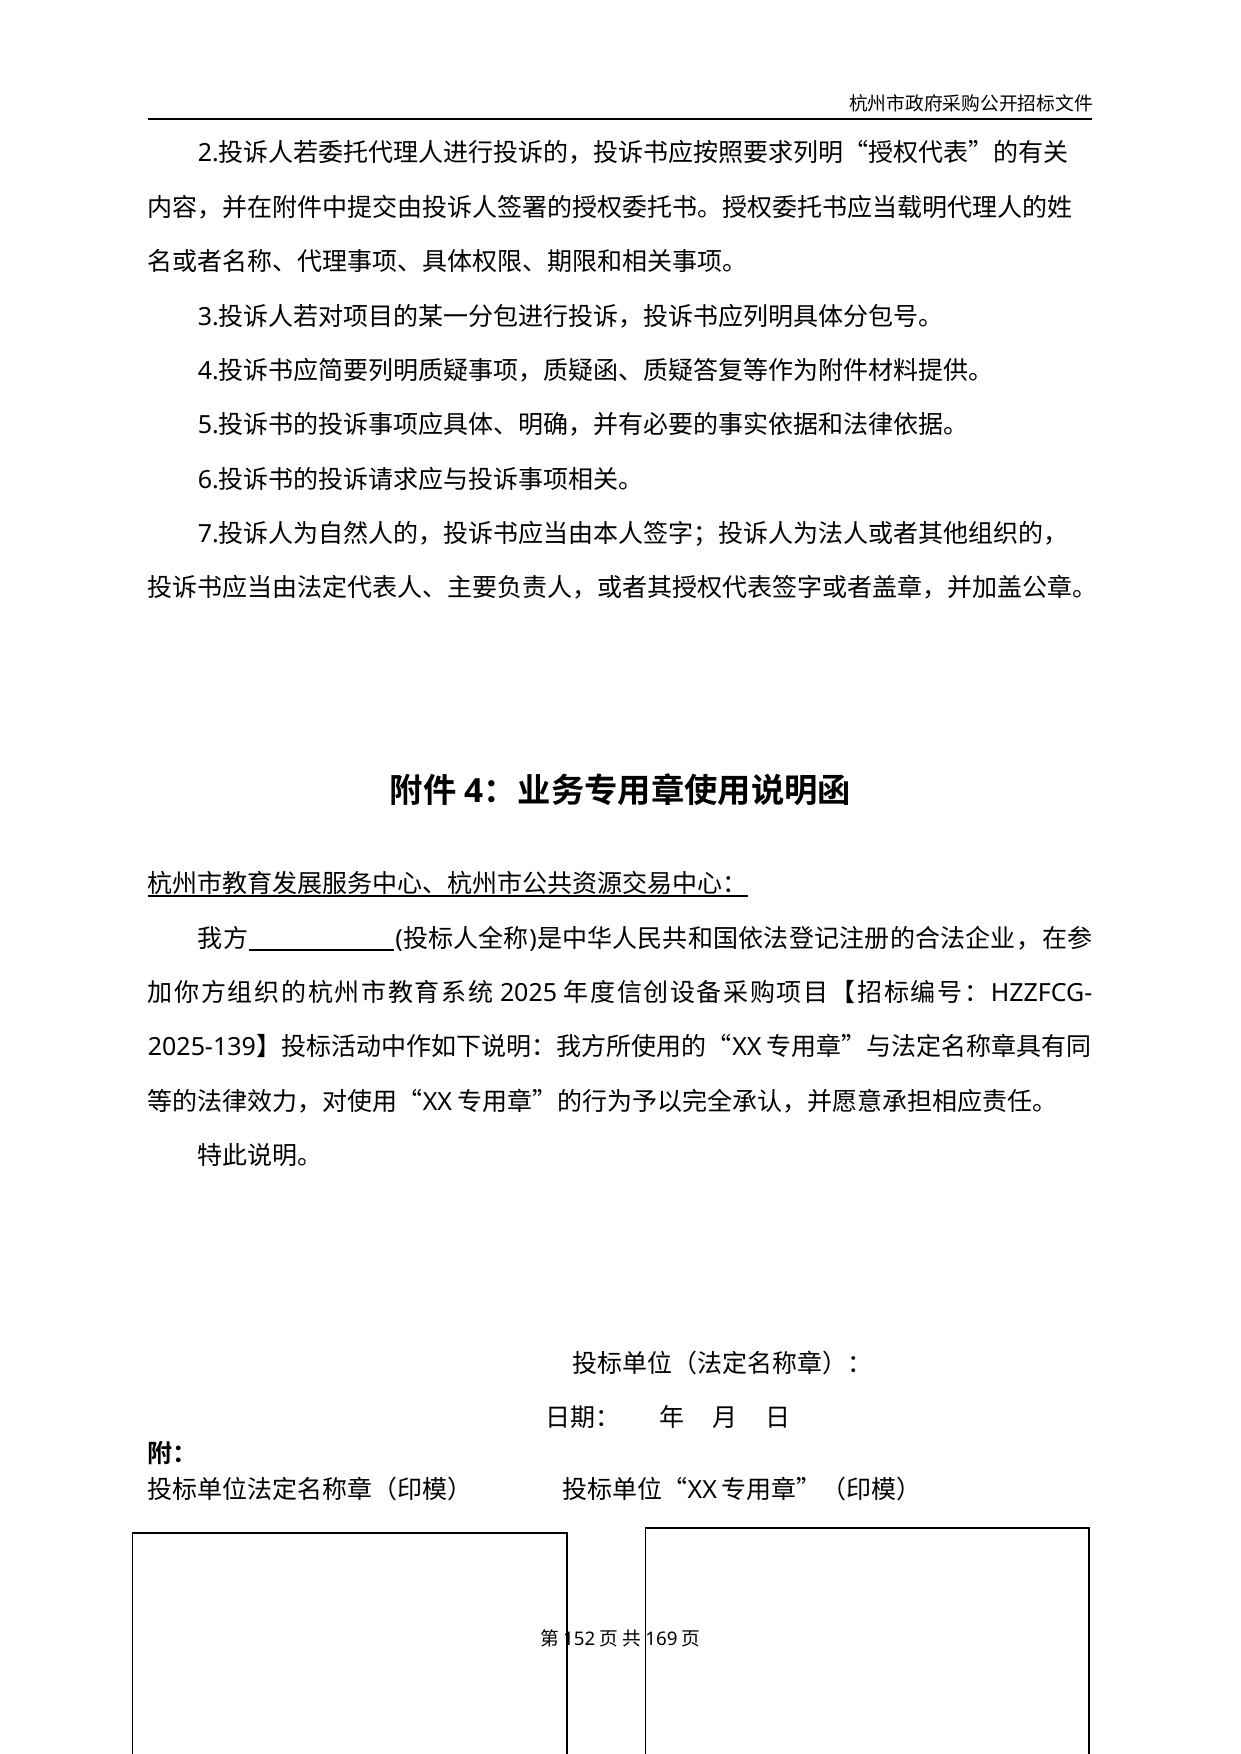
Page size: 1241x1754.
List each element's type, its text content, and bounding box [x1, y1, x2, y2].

text 5.投诉书的投诉事项应具体、明确，并有必要的事实依据和法律依据。 [148, 405, 1092, 441]
text 附件4：业务专用章使用说明函 [148, 764, 1092, 813]
text 6.投诉书的投诉请求应与投诉事项相关。 [148, 459, 1092, 495]
text 3.投诉人若对项目的某一分包进行投诉，投诉书应列明具体分包号。 [148, 296, 1092, 332]
text 我方 (投标人全称)是中华人民共和国依法登记注册的合法企业，在参加你方组织的杭州市教育系统2025年度信创设备采购项目【招标编号：HZZFCG-2025-139】投标活动中作如下说明：我方所使用的“XX专用章”与法定名称章具有同等的法律效力，对使用“XX专用章”的行为予以完全承认，并愿意承担相应责任。 [148, 918, 1092, 1117]
text 投标单位法定名称章（印模） 投标单位“XX专用章”（印模） [148, 1470, 1092, 1506]
text 日期： 年 月 日 [148, 1397, 942, 1434]
text 4.投诉书应简要列明质疑事项，质疑函、质疑答复等作为附件材料提供。 [148, 350, 1092, 387]
text 2.投诉人若委托代理人进行投诉的，投诉书应按照要求列明“授权代表”的有关内容，并在附件中提交由投诉人签署的授权委托书。授权委托书应当载明代理人的姓名或者名称、代理事项、具体权限、期限和相关事项。 [148, 133, 1092, 278]
text 7.投诉人为自然人的，投诉书应当由本人签字；投诉人为法人或者其他组织的，投诉书应当由法定代表人、主要负责人，或者其授权代表签字或者盖章，并加盖公章。 [148, 513, 1092, 604]
text 杭州市教育发展服务中心、杭州市公共资源交易中心： [148, 864, 1092, 900]
text 附： [148, 1434, 1092, 1470]
text 投标单位（法定名称章）： [148, 1343, 1042, 1379]
text 特此说明。 [148, 1136, 1092, 1172]
